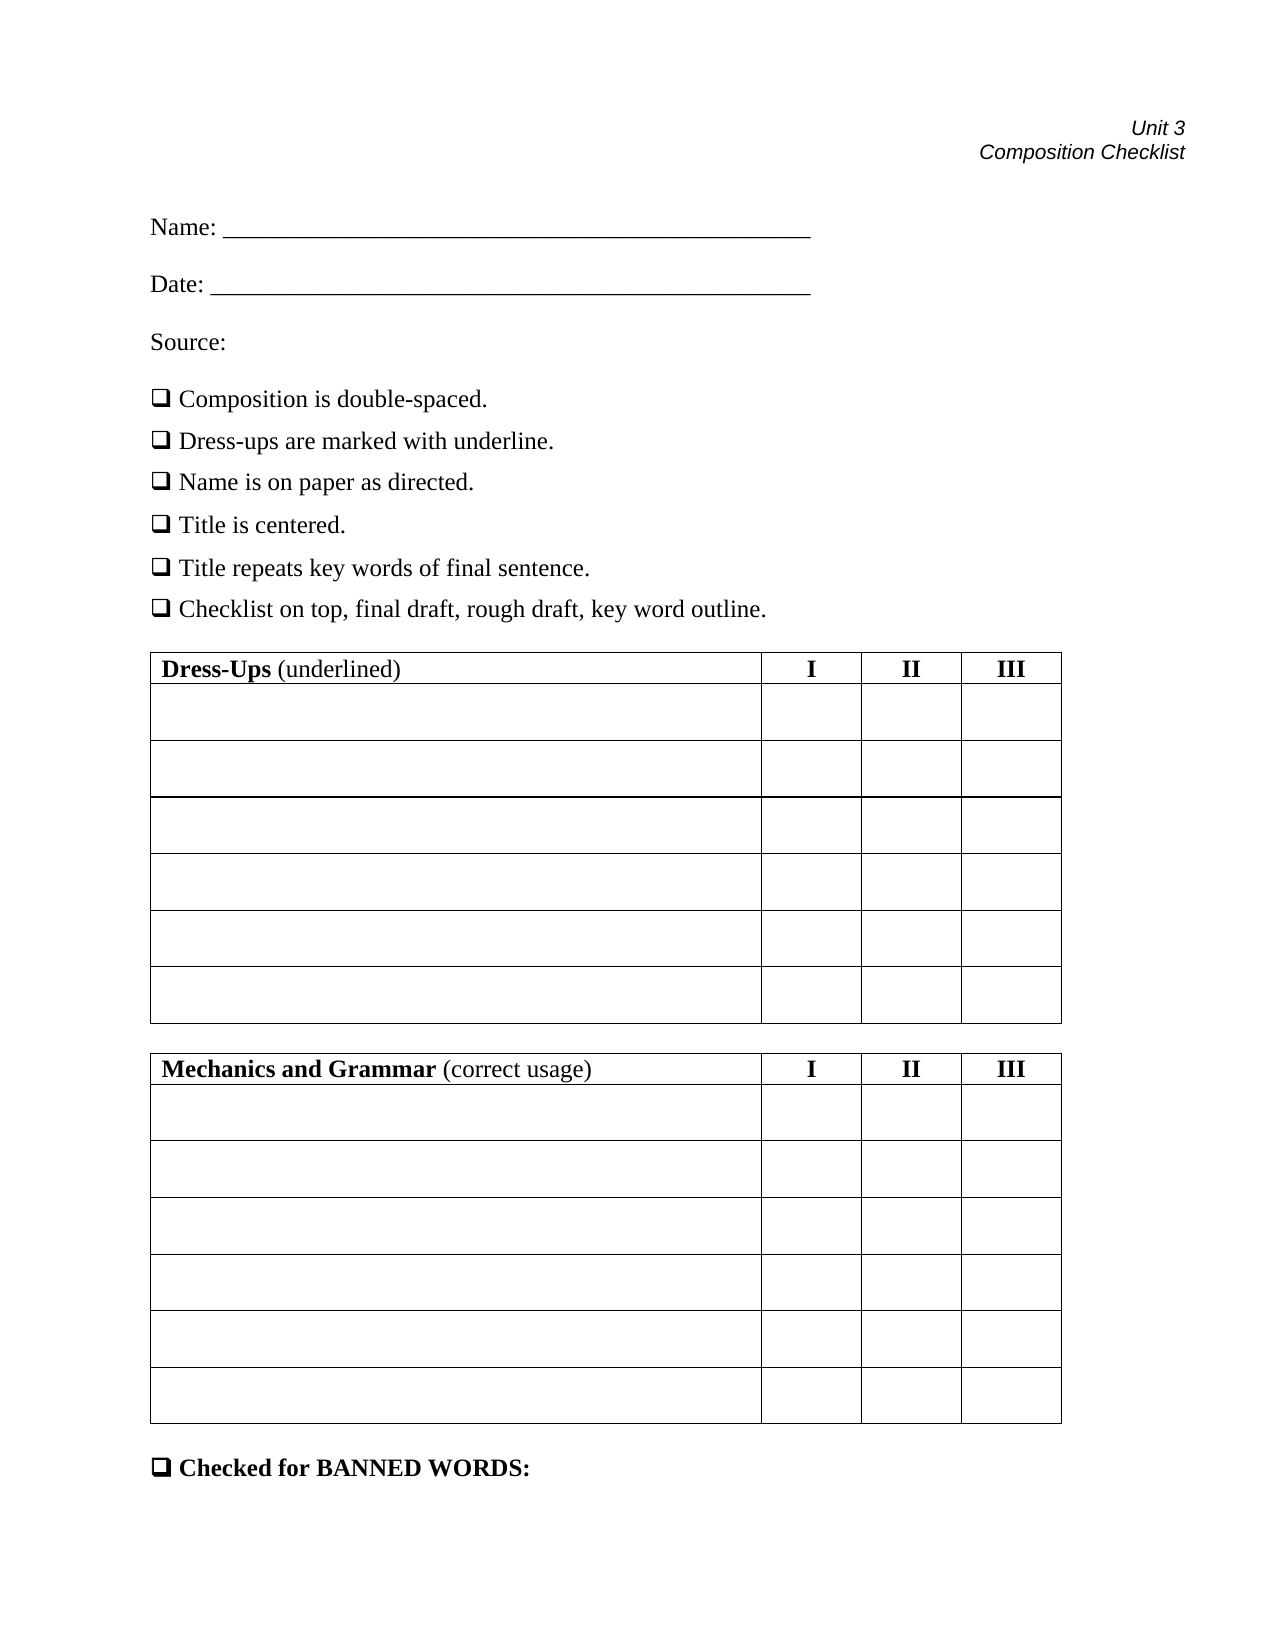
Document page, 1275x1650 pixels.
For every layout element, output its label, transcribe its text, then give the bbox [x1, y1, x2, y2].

table_cell [151, 911, 761, 966]
table_cell [762, 1141, 861, 1197]
table_header II [862, 1054, 961, 1084]
text Title is centered. [150, 510, 1185, 539]
table_cell [962, 684, 1061, 740]
table_header II [862, 653, 961, 683]
table_header III [962, 1054, 1061, 1084]
table_cell [151, 854, 761, 909]
text Unit 3 [150, 116, 1185, 140]
table_cell [862, 1368, 961, 1423]
text Checked for BANNED WORDS: [150, 1453, 1185, 1482]
table_header I [762, 653, 861, 683]
table_cell [962, 1255, 1061, 1310]
table_cell [962, 1368, 1061, 1423]
table_cell [762, 1311, 861, 1367]
table_cell [151, 1255, 761, 1310]
table_header Mechanics and Grammar (correct usage) [151, 1054, 761, 1084]
table_cell [862, 1085, 961, 1140]
table_cell [962, 741, 1061, 796]
table_cell [762, 854, 861, 909]
table_cell [151, 967, 761, 1023]
table_cell [962, 1311, 1061, 1367]
table_cell [862, 1198, 961, 1253]
table_cell [962, 1198, 1061, 1253]
text Title repeats key words of final sentence. [150, 553, 1185, 582]
text Source: [150, 327, 1185, 356]
table_cell [862, 1311, 961, 1367]
table_header III [962, 653, 1061, 683]
table_cell [962, 1141, 1061, 1197]
table_cell [862, 854, 961, 909]
table_cell [862, 967, 961, 1023]
table_cell [762, 911, 861, 966]
text Composition Checklist [150, 140, 1185, 164]
table_cell [862, 798, 961, 853]
table_cell [862, 741, 961, 796]
table_cell [762, 798, 861, 853]
table_cell [762, 967, 861, 1023]
table_cell [762, 684, 861, 740]
table_cell [762, 1368, 861, 1423]
table_cell [962, 911, 1061, 966]
table_cell [151, 798, 761, 853]
table_cell [962, 854, 1061, 909]
table_cell [762, 1198, 861, 1253]
table_cell [151, 1368, 761, 1423]
text Dress-ups are marked with underline. [150, 426, 1185, 454]
text Name: _______________________________________________ [150, 212, 1185, 241]
table_cell [862, 1255, 961, 1310]
table_header Dress-Ups (underlined) [151, 653, 761, 683]
table_cell [762, 741, 861, 796]
table_cell [762, 1255, 861, 1310]
table_cell [962, 1085, 1061, 1140]
table_cell [151, 1198, 761, 1253]
table_cell [762, 1085, 861, 1140]
table_cell [151, 741, 761, 796]
table_cell [862, 684, 961, 740]
table_cell [151, 1311, 761, 1367]
table_cell [151, 684, 761, 740]
table_cell [962, 967, 1061, 1023]
text Composition is double-spaced. [150, 384, 1185, 413]
table_cell [862, 911, 961, 966]
table_cell [151, 1085, 761, 1140]
text Name is on paper as directed. [150, 467, 1185, 496]
text Checklist on top, final draft, rough draft, key word outline. [150, 594, 1185, 623]
table_cell [151, 1141, 761, 1197]
table_cell [962, 798, 1061, 853]
table_cell [862, 1141, 961, 1197]
text Date: ________________________________________________ [150, 269, 1185, 298]
table_header I [762, 1054, 861, 1084]
